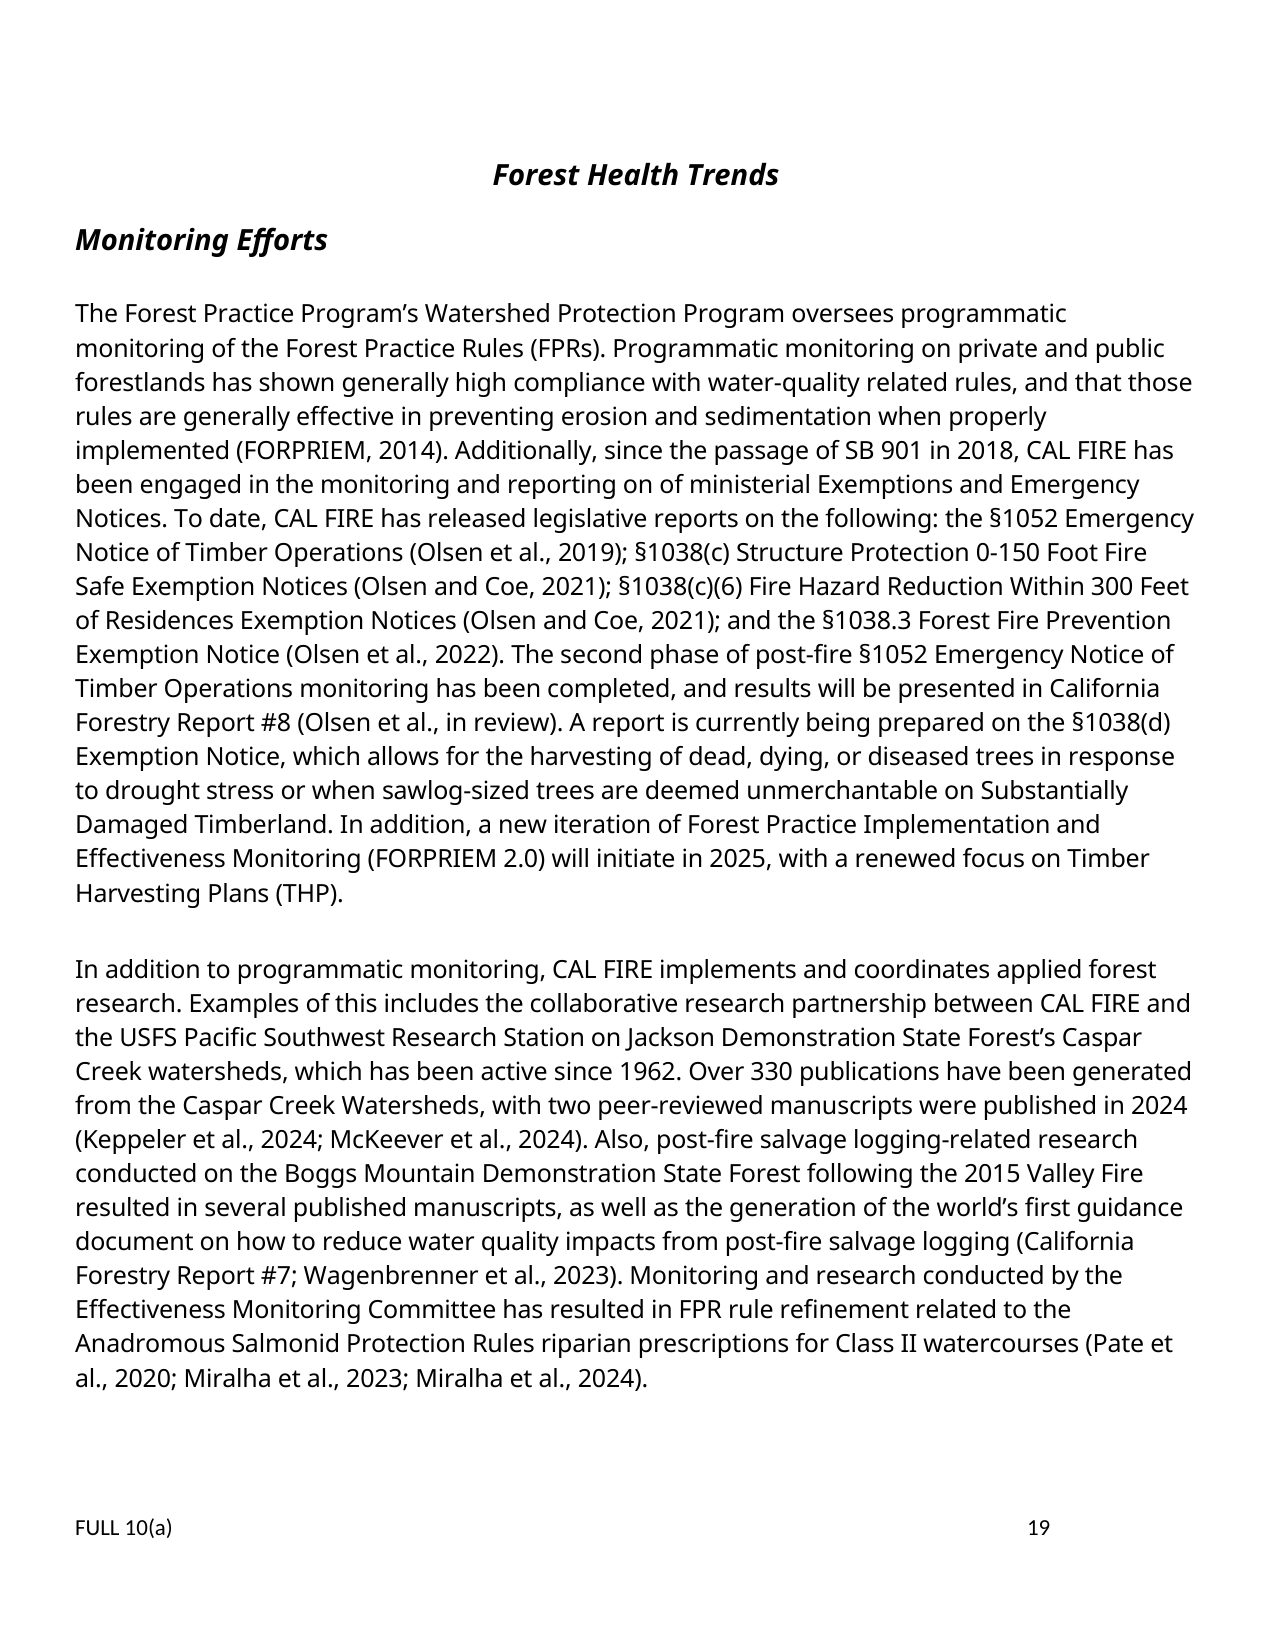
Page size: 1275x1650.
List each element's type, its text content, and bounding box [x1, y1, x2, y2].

text In addition to programmatic monitoring, CAL FIRE implements and coordinates applied forest research. Examples of this includes the collaborative research partnership between CAL FIRE and the USFS Pacific Southwest Research Station on Jackson Demonstration State Forest’s Caspar Creek watersheds, which has been active since 1962. Over 330 publications have been generated from the Caspar Creek Watersheds, with two peer-reviewed manuscripts were published in 2024 (Keppeler et al., 2024; McKeever et al., 2024). Also, post-fire salvage logging-related research conducted on the Boggs Mountain Demonstration State Forest following the 2015 Valley Fire resulted in several published manuscripts, as well as the generation of the world’s first guidance document on how to reduce water quality impacts from post-fire salvage logging (California Forestry Report #7; Wagenbrenner et al., 2023). Monitoring and research conducted by the Effectiveness Monitoring Committee has resulted in FPR rule refinement related to the Anadromous Salmonid Protection Rules riparian prescriptions for Class II watercourses (Pate et al., 2020; Miralha et al., 2023; Miralha et al., 2024). [75, 951, 1200, 1394]
text The Forest Practice Program’s Watershed Protection Program oversees programmatic monitoring of the Forest Practice Rules (FPRs). Programmatic monitoring on private and public forestlands has shown generally high compliance with water-quality related rules, and that those rules are generally effective in preventing erosion and sedimentation when properly implemented (FORPRIEM, 2014). Additionally, since the passage of SB 901 in 2018, CAL FIRE has been engaged in the monitoring and reporting on of ministerial Exemptions and Emergency Notices. To date, CAL FIRE has released legislative reports on the following: the §1052 Emergency Notice of Timber Operations (Olsen et al., 2019); §1038(c) Structure Protection 0-150 Foot Fire Safe Exemption Notices (Olsen and Coe, 2021); §1038(c)(6) Fire Hazard Reduction Within 300 Feet of Residences Exemption Notices (Olsen and Coe, 2021); and the §1038.3 Forest Fire Prevention Exemption Notice (Olsen et al., 2022). The second phase of post-fire §1052 Emergency Notice of Timber Operations monitoring has been completed, and results will be presented in California Forestry Report #8 (Olsen et al., in review). A report is currently being prepared on the §1038(d) Exemption Notice, which allows for the harvesting of dead, dying, or diseased trees in response to drought stress or when sawlog-sized trees are deemed unmerchantable on Substantially Damaged Timberland. In addition, a new iteration of Forest Practice Implementation and Effectiveness Monitoring (FORPRIEM 2.0) will initiate in 2025, with a renewed focus on Timber Harvesting Plans (THP). [75, 296, 1200, 909]
subtitle Monitoring Efforts [75, 219, 1200, 292]
subtitle Forest Health Trends [75, 154, 1200, 194]
